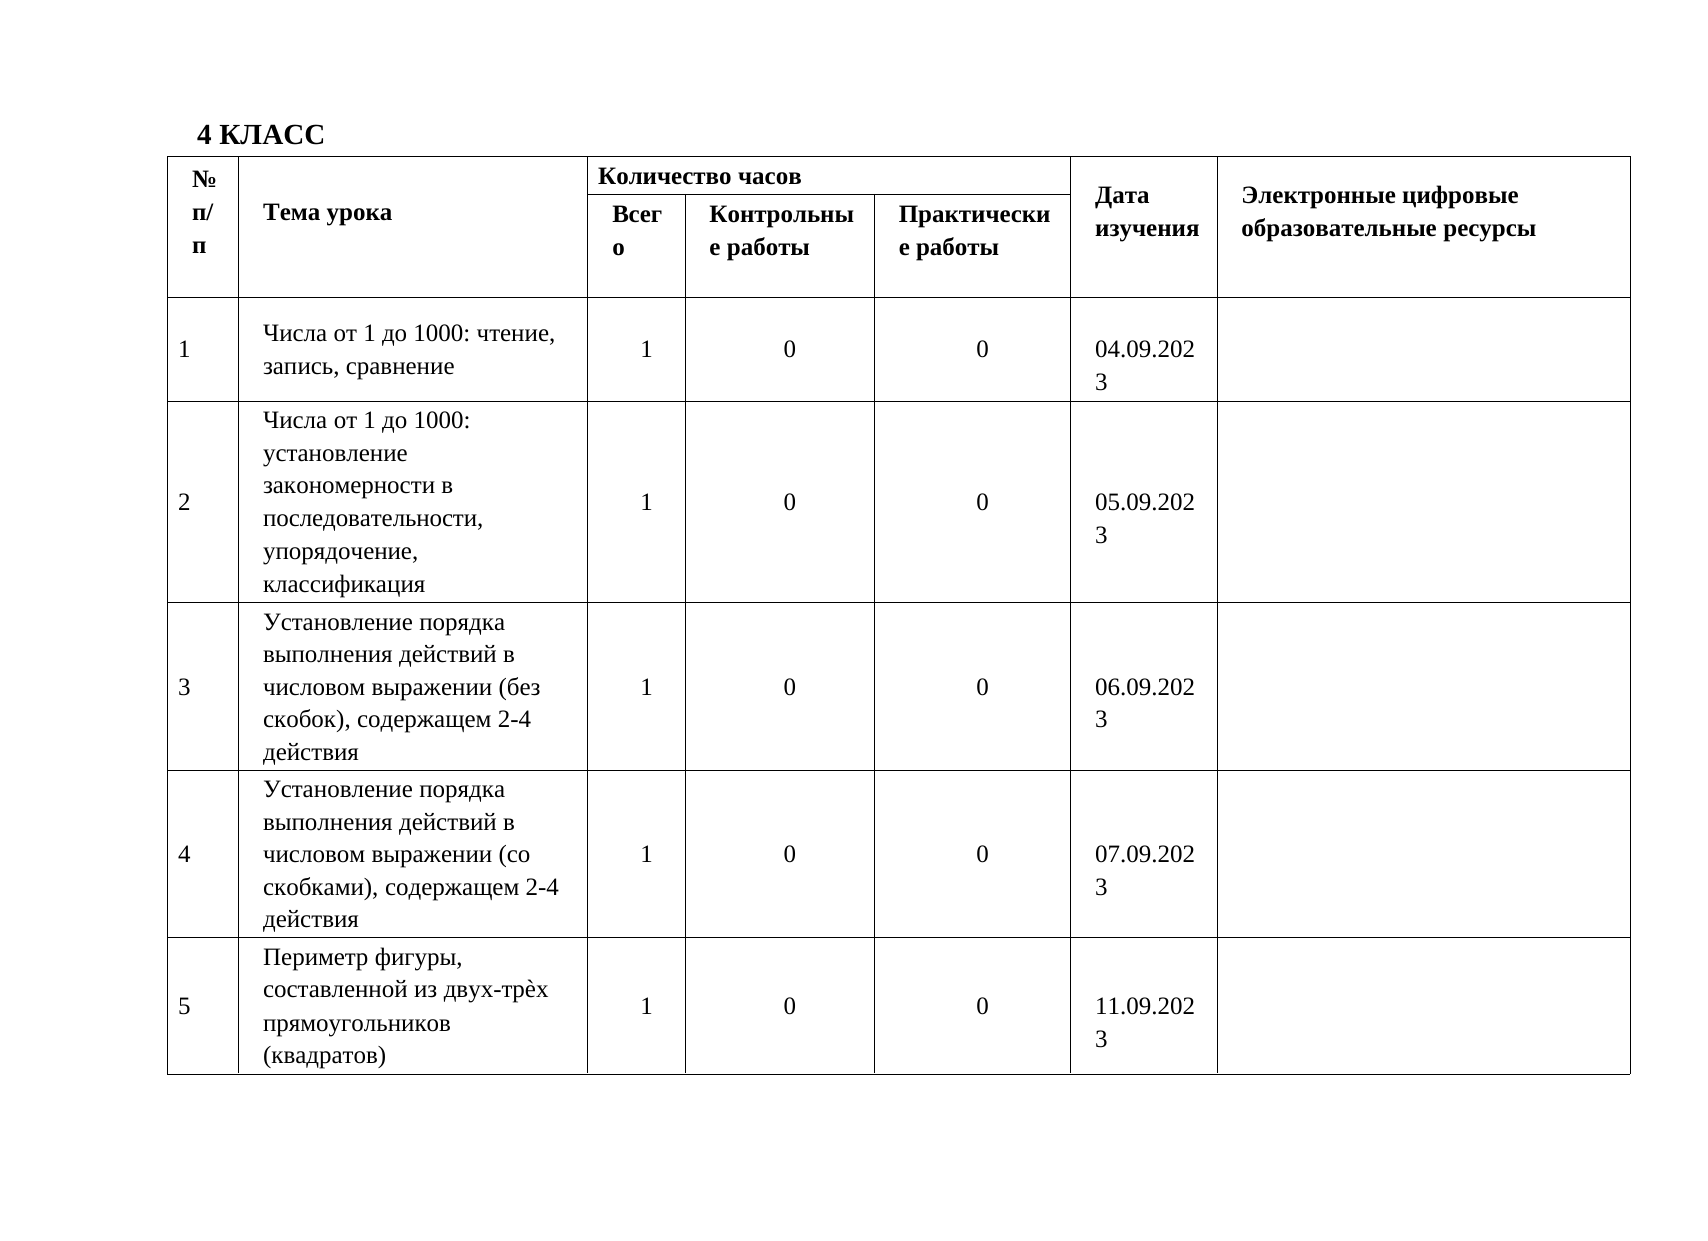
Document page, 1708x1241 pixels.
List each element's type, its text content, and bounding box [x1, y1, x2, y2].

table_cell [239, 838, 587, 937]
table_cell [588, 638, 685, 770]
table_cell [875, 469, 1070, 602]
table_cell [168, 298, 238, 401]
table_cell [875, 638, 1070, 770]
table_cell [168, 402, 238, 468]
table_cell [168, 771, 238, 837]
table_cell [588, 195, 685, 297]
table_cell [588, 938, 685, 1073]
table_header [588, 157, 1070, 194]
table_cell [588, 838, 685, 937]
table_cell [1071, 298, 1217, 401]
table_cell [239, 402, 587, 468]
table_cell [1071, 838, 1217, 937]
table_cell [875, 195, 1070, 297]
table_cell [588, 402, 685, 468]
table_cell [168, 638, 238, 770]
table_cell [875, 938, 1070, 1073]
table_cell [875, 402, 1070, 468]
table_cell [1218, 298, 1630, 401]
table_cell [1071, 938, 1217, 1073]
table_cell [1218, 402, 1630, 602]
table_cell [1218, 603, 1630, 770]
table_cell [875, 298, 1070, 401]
subtitle КЛАСС [197, 117, 1643, 151]
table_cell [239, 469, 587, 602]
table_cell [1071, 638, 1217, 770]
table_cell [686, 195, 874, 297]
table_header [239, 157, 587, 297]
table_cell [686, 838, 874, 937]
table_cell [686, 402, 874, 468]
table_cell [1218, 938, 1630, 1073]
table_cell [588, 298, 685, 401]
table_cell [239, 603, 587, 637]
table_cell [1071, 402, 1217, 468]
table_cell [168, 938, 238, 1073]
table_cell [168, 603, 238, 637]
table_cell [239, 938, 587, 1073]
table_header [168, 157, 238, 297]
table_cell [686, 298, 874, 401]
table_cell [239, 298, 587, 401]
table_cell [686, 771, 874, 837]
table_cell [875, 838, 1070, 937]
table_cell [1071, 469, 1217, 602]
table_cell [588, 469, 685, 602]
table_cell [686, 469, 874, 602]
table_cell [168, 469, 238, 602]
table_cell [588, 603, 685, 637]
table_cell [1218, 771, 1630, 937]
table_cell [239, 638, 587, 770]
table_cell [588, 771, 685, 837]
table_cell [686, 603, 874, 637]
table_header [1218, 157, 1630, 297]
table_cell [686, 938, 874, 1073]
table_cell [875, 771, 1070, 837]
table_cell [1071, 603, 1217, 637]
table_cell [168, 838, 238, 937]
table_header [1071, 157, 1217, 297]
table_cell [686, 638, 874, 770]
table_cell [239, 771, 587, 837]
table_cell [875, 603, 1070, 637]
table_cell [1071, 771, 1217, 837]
